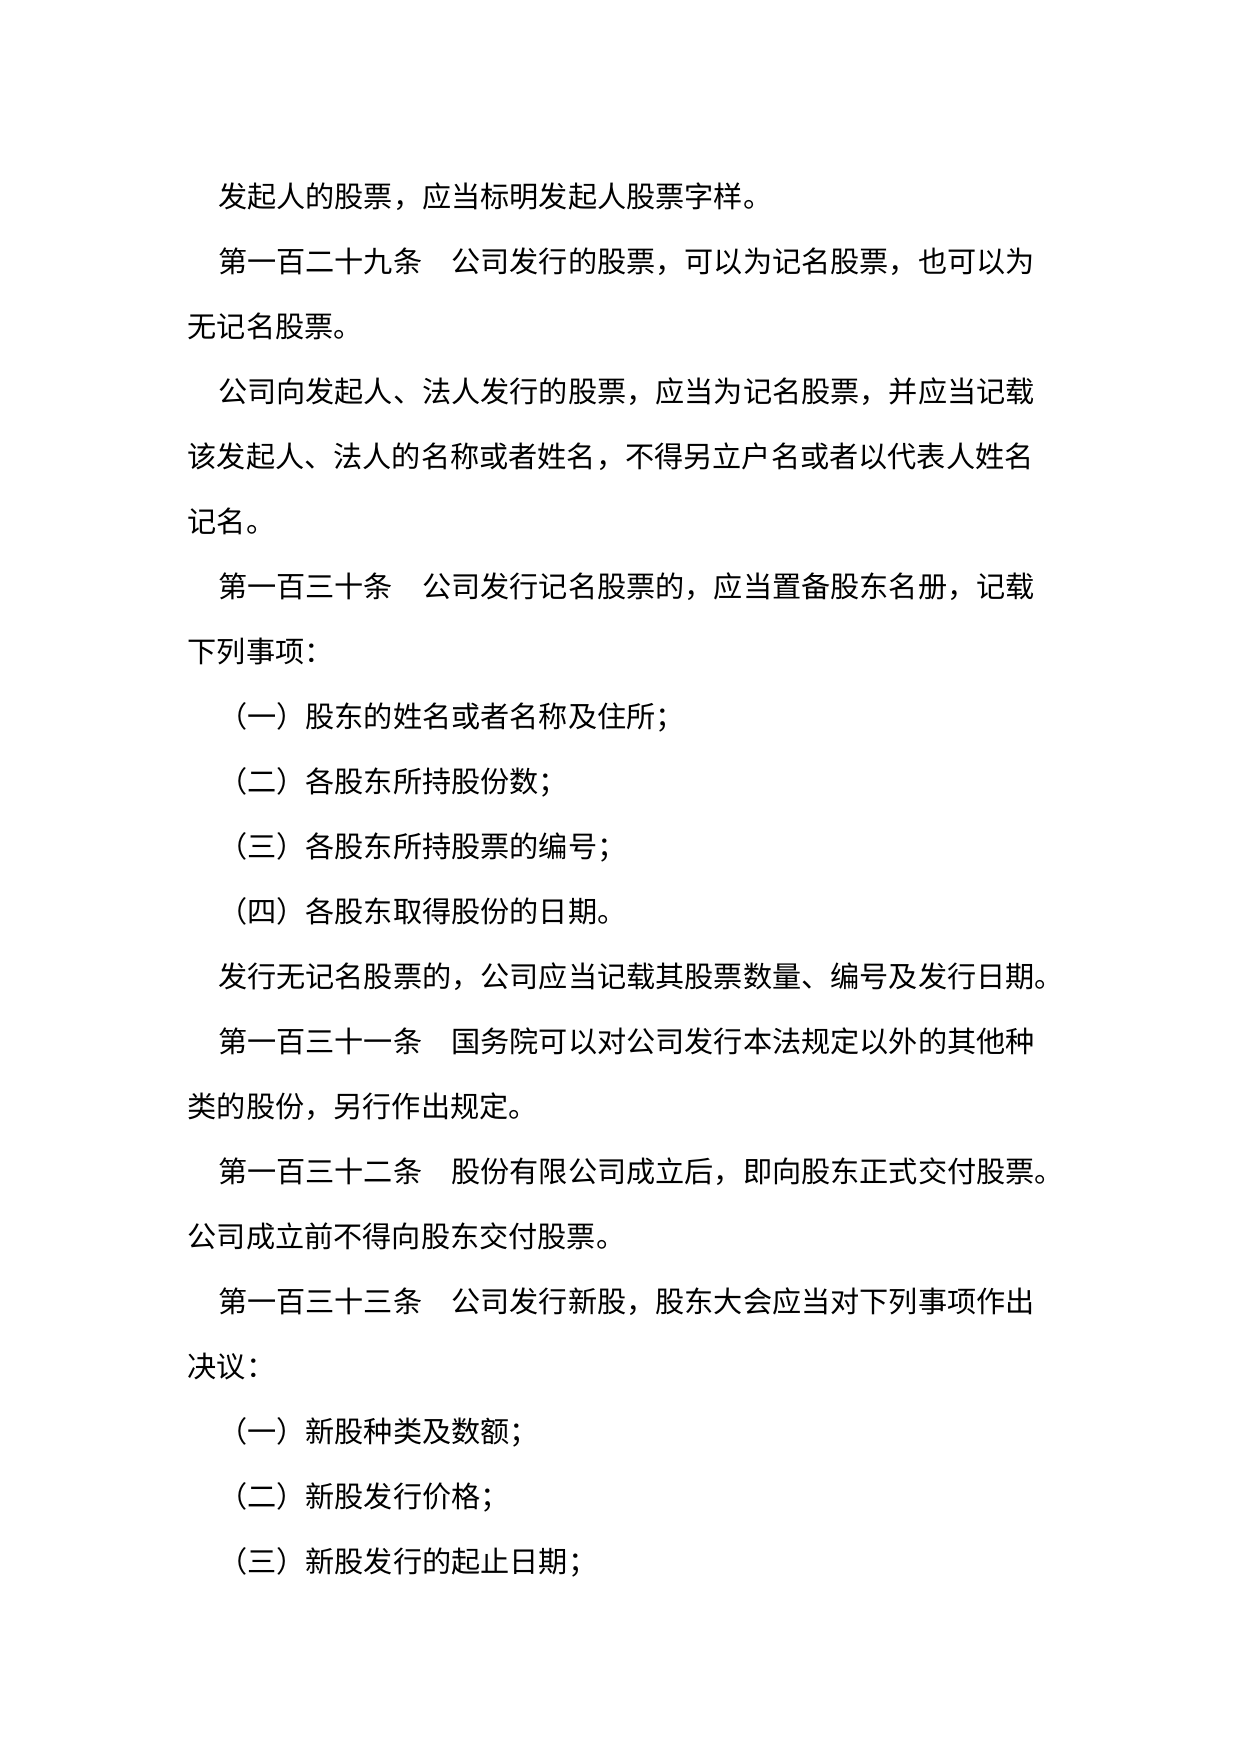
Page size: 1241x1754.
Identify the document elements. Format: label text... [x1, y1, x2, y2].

text （一）新股种类及数额； [187, 1397, 1053, 1462]
text 发起人的股票，应当标明发起人股票字样。 [187, 162, 1053, 227]
text 第一百三十一条 国务院可以对公司发行本法规定以外的其他种类的股份，另行作出规定。 [187, 1007, 1053, 1137]
text （三）新股发行的起止日期； [187, 1527, 1053, 1592]
text 发行无记名股票的，公司应当记载其股票数量、编号及发行日期。 [187, 942, 1053, 1007]
text 第一百三十二条 股份有限公司成立后，即向股东正式交付股票。公司成立前不得向股东交付股票。 [187, 1137, 1053, 1267]
text 第一百三十三条 公司发行新股，股东大会应当对下列事项作出决议： [187, 1267, 1053, 1397]
text （二）新股发行价格； [187, 1462, 1053, 1527]
text （三）各股东所持股票的编号； [187, 812, 1053, 877]
text （二）各股东所持股份数； [187, 747, 1053, 812]
text （一）股东的姓名或者名称及住所； [187, 682, 1053, 747]
text （四）各股东取得股份的日期。 [187, 877, 1053, 942]
text 第一百三十条 公司发行记名股票的，应当置备股东名册，记载下列事项： [187, 552, 1053, 682]
text 第一百二十九条 公司发行的股票，可以为记名股票，也可以为无记名股票。 [187, 227, 1053, 357]
text 公司向发起人、法人发行的股票，应当为记名股票，并应当记载该发起人、法人的名称或者姓名，不得另立户名或者以代表人姓名记名。 [187, 357, 1053, 552]
